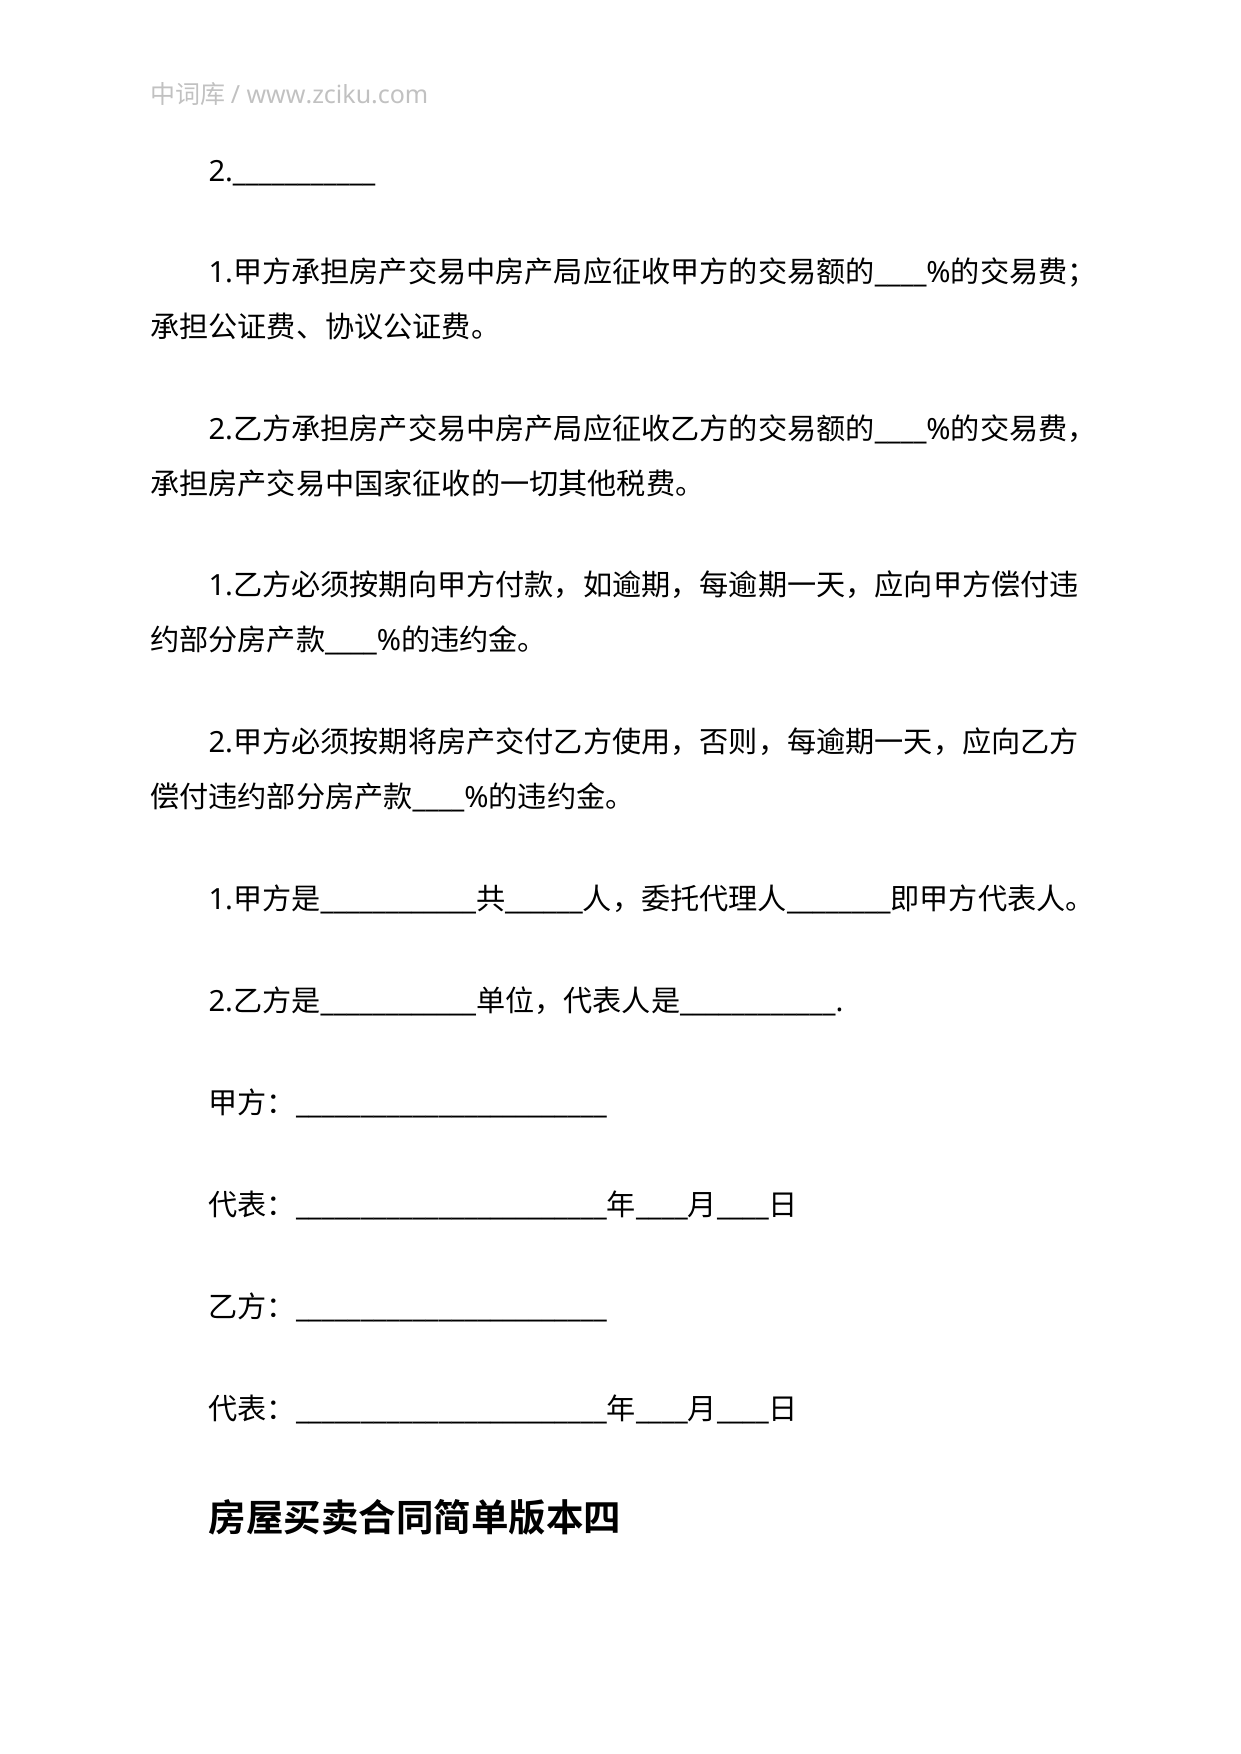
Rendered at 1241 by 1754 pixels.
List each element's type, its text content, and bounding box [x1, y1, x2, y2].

text 代表：________________________年____月____日 [150, 1386, 1090, 1428]
text 房屋买卖合同简单版本四 [150, 1488, 1090, 1542]
text 2.乙方承担房产交易中房产局应征收乙方的交易额的____%的交易费，承担房产交易中国家征收的一切其他税费。 [150, 405, 1090, 502]
text 2.乙方是____________单位，代表人是____________. [150, 978, 1090, 1020]
text 1.甲方是____________共______人，委托代理人________即甲方代表人。 [150, 876, 1090, 918]
text 甲方：________________________ [150, 1080, 1090, 1122]
text 乙方：________________________ [150, 1284, 1090, 1326]
text 2.甲方必须按期将房产交付乙方使用，否则，每逾期一天，应向乙方偿付违约部分房产款____%的违约金。 [150, 719, 1090, 816]
text 1.甲方承担房产交易中房产局应征收甲方的交易额的____%的交易费；承担公证费、协议公证费。 [150, 248, 1090, 346]
text 1.乙方必须按期向甲方付款，如逾期，每逾期一天，应向甲方偿付违约部分房产款____%的违约金。 [150, 562, 1090, 659]
text 代表：________________________年____月____日 [150, 1182, 1090, 1224]
text 2.___________ [150, 150, 1090, 190]
